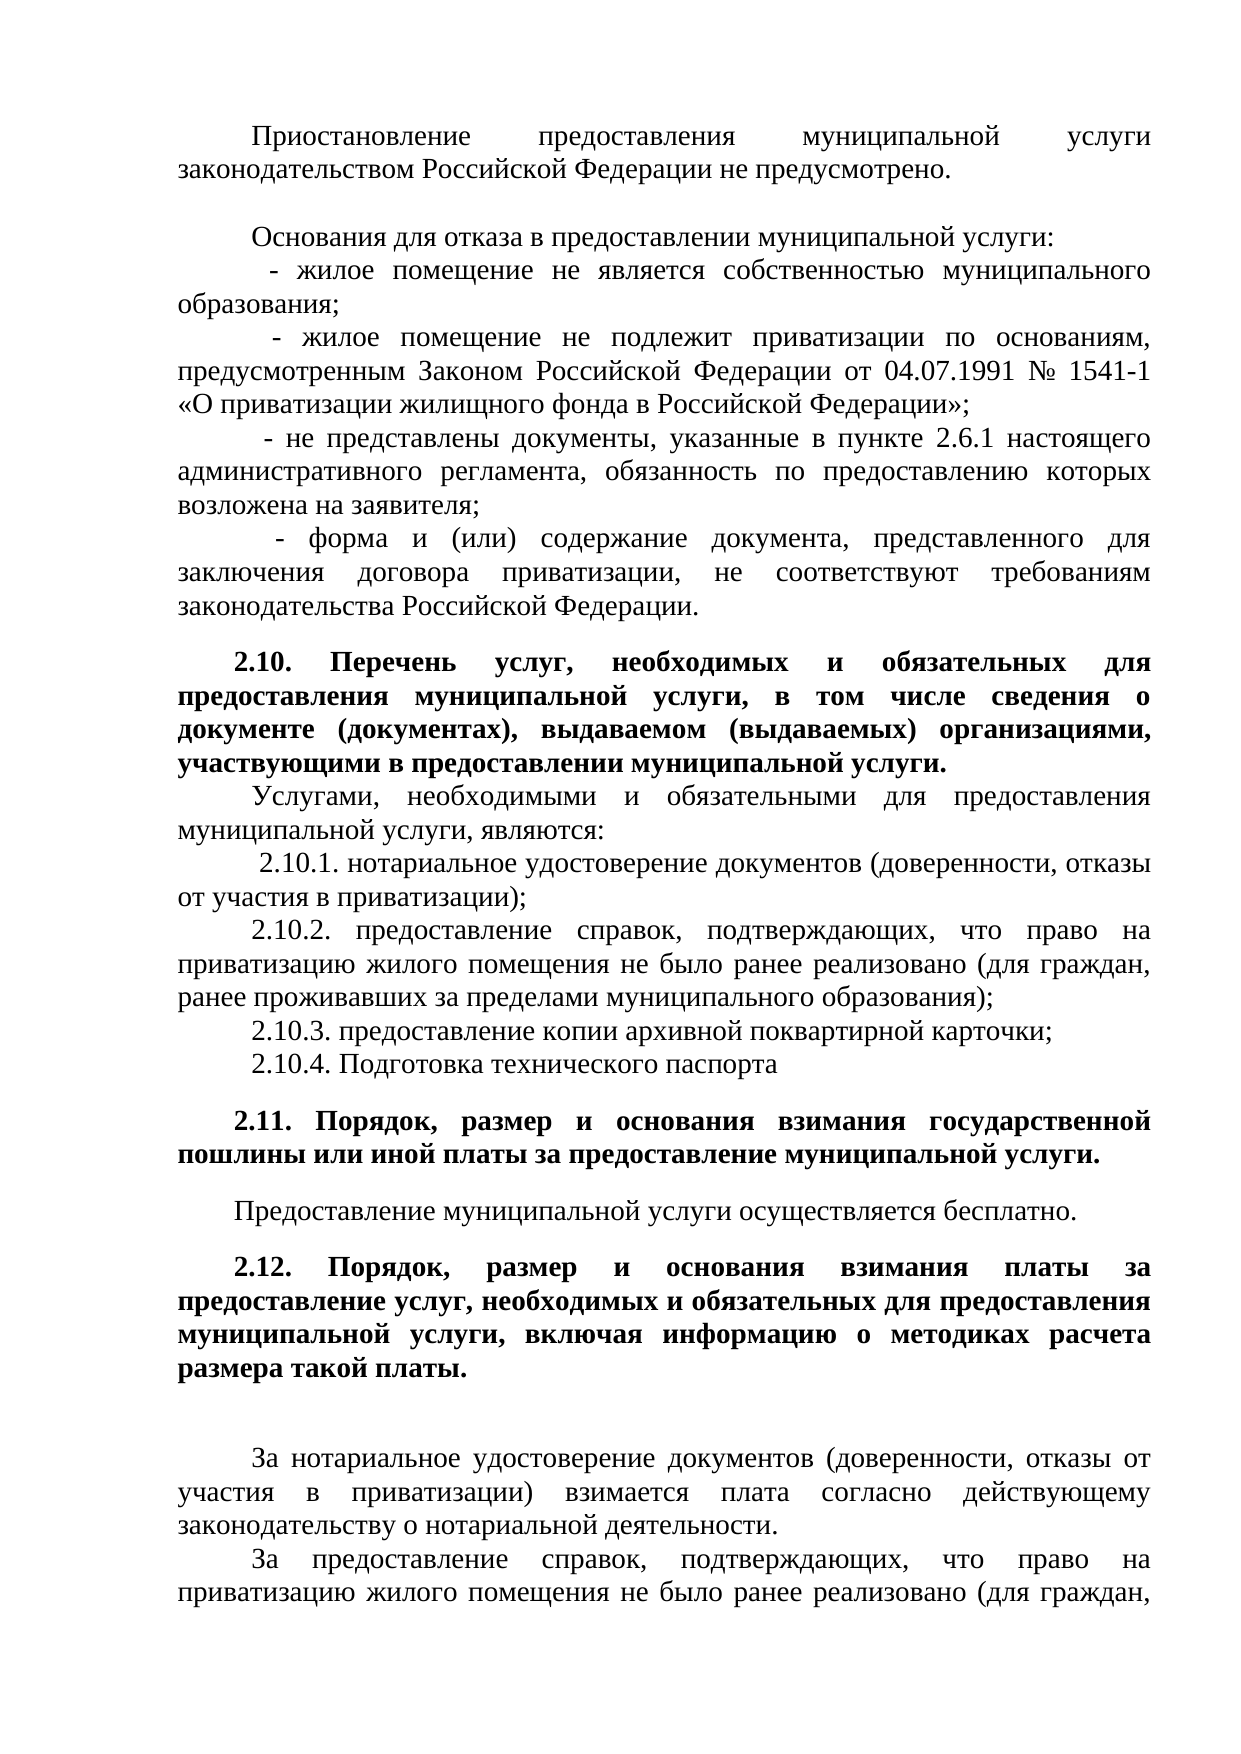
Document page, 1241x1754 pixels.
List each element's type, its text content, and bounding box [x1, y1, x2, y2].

text Основания для отказа в предоставлении муниципальной услуги: [177, 219, 1152, 252]
text 2.10.2. предоставление справок, подтверждающих, что право на приватизацию жилого помещения не было ранее реализовано (для граждан, ранее проживавших за пределами муниципального образования); [177, 912, 1152, 1013]
text За нотариальное удостоверение документов (доверенности, отказы от участия в приватизации) взимается плата согласно действующему законодательству о нотариальной деятельности. [177, 1440, 1152, 1541]
text Услугами, необходимыми и обязательными для предоставления муниципальной услуги, являются: [177, 778, 1152, 845]
text 2.10.4. Подготовка технического паспорта [177, 1047, 1152, 1080]
text - не представлены документы, указанные в пункте 2.6.1 настоящего административного регламента, обязанность по предоставлению которых возложена на заявителя; [177, 420, 1152, 521]
text - жилое помещение не является собственностью муниципального образования; [177, 252, 1152, 319]
text 2.11. Порядок, размер и основания взимания государственной пошлины или иной платы за предоставление муниципальной услуги. [177, 1103, 1152, 1170]
text 2.10.1. нотариальное удостоверение документов (доверенности, отказы от участия в приватизации); [177, 845, 1152, 912]
text Предоставление муниципальной услуги осуществляется бесплатно. [177, 1193, 1152, 1227]
text Приостановление предоставления муниципальной услуги законодательством Российской Федерации не предусмотрено. [177, 118, 1152, 185]
text - форма и (или) содержание документа, представленного для заключения договора приватизации, не соответствуют требованиям законодательства Российской Федерации. [177, 521, 1152, 621]
text 2.10.3. предоставление копии архивной поквартирной карточки; [177, 1013, 1152, 1047]
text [177, 1541, 1152, 1608]
text - жилое помещение не подлежит приватизации по основаниям, предусмотренным Законом Российской Федерации от 04.07.1991 № 1541-1 «О приватизации жилищного фонда в Российской Федерации»; [177, 319, 1152, 420]
text 2.12. Порядок, размер и основания взимания платы за предоставление услуг, необходимых и обязательных для предоставления муниципальной услуги, включая информацию о методиках расчета размера такой платы. [177, 1249, 1152, 1384]
text 2.10. Перечень услуг, необходимых и обязательных для предоставления муниципальной услуги, в том числе сведения о документе (документах), выдаваемом (выдаваемых) организациями, участвующими в предоставлении муниципальной услуги. [177, 644, 1152, 778]
